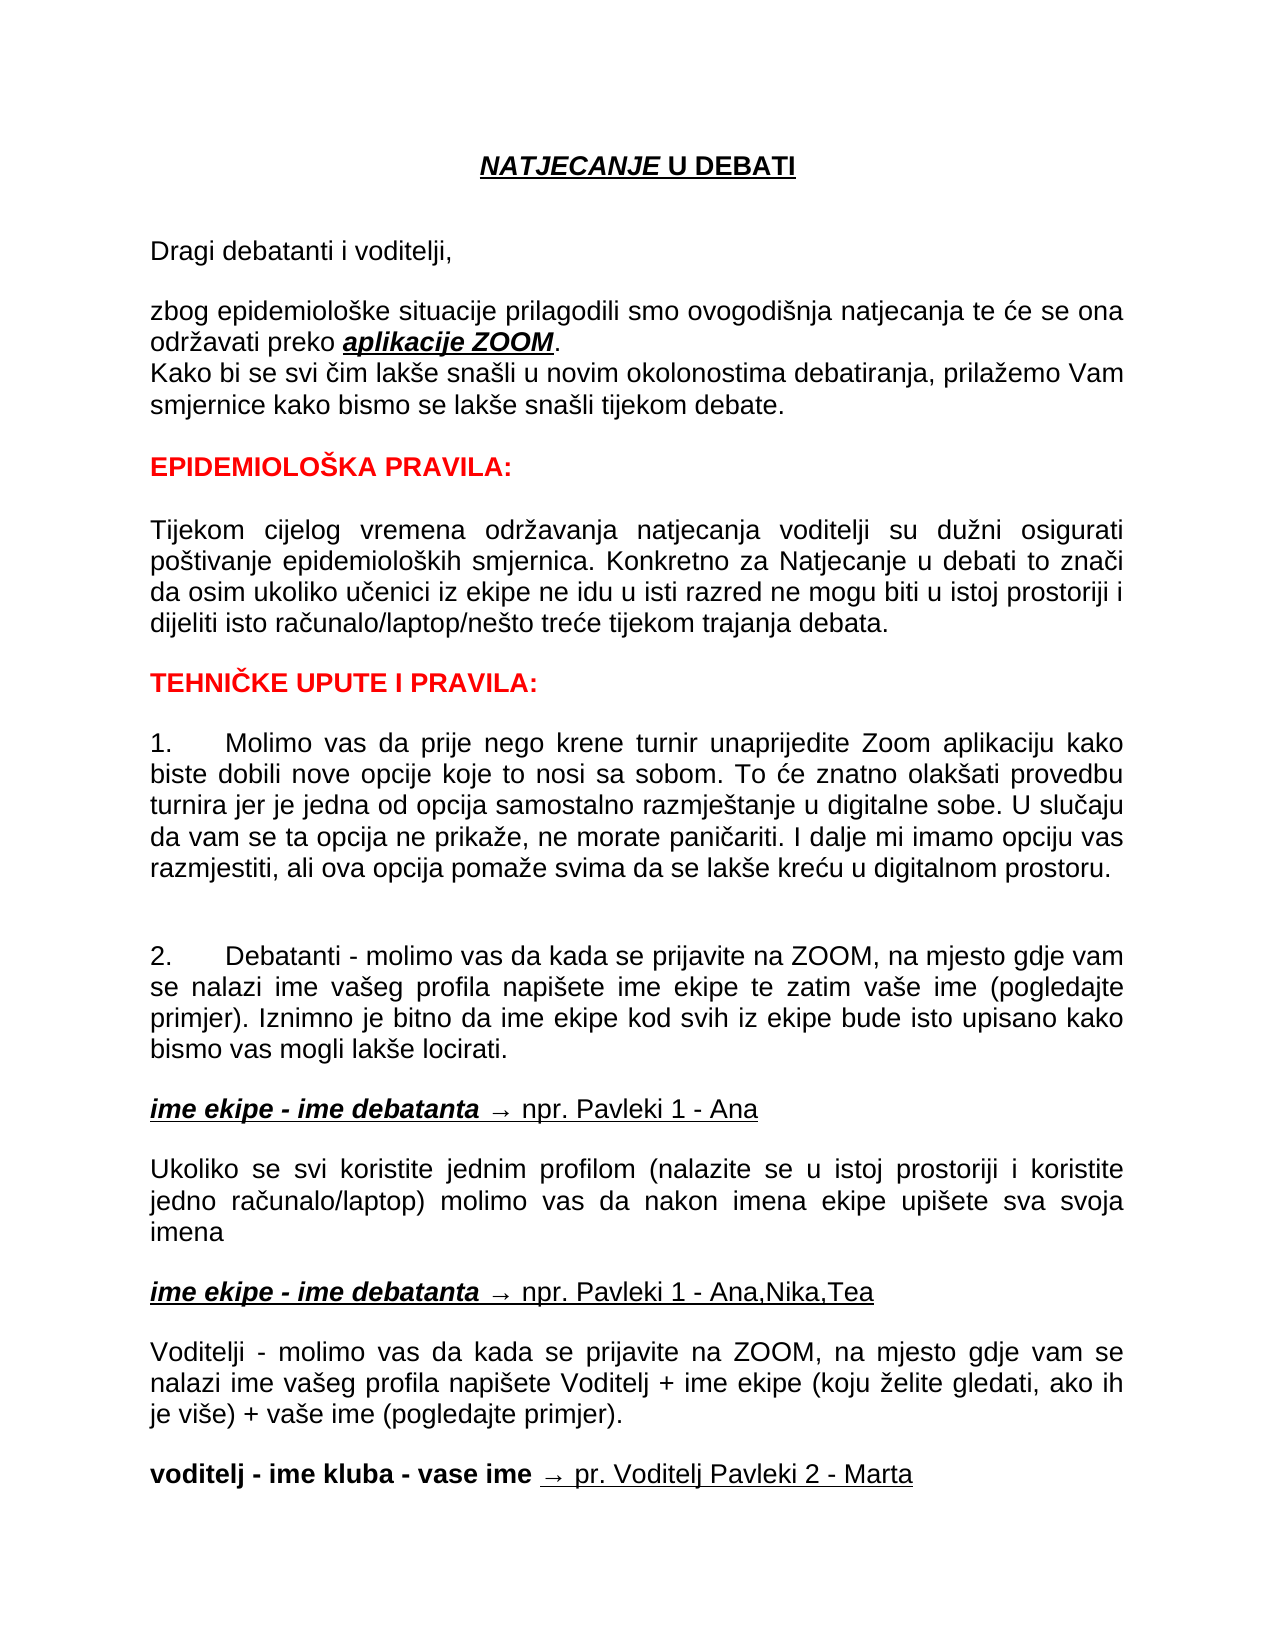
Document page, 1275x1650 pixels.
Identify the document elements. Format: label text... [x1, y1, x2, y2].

list Debatanti - molimo vas da kada se prijavite na ZOOM, na mjesto gdje vam se nalazi ime vašeg profila napišete ime ekipe te zatim vaše ime (pogledajte primjer). Iznimno je bitno da ime ekipe kod svih iz ekipe bude isto upisano kako bismo vas mogli lakše locirati. [150, 940, 1125, 1065]
text Ukoliko se svi koristite jednim profilom (nalazite se u istoj prostoriji i koristite jedno računalo/laptop) molimo vas da nakon imena ekipe upišete sva svoja imena [150, 1153, 1125, 1247]
text ime ekipe - ime debatanta → npr. Pavleki 1 - Ana,Nika,Tea [150, 1276, 1125, 1307]
text EPIDEMIOLOŠKA PRAVILA: [150, 451, 1125, 482]
text Voditelji - molimo vas da kada se prijavite na ZOOM, na mjesto gdje vam se nalazi ime vašeg profila napišete Voditelj + ime ekipe (koju želite gledati, ako ih je više) + vaše ime (pogledajte primjer). [150, 1336, 1125, 1430]
text Dragi debatanti i voditelji, [150, 235, 1125, 266]
text Kako bi se svi čim lakše snašli u novim okolonostima debatiranja, prilažemo Vam smjernice kako bismo se lakše snašli tijekom debate. [150, 357, 1125, 420]
text NATJECANJE U DEBATI [150, 150, 1125, 181]
text TEHNIČKE UPUTE I PRAVILA: [150, 667, 1125, 727]
text ime ekipe - ime debatanta → npr. Pavleki 1 - Ana [150, 1093, 1125, 1125]
text Tijekom cijelog vremena održavanja natjecanja voditelji su dužni osigurati poštivanje epidemioloških smjernica. Konkretno za Natjecanje u debati to znači da osim ukoliko učenici iz ekipe ne idu u isti razred ne mogu biti u istoj prostoriji i dijeliti isto računalo/laptop/nešto treće tijekom trajanja debata. [150, 514, 1125, 639]
list Molimo vas da prije nego krene turnir unaprijedite Zoom aplikaciju kako biste dobili nove opcije koje to nosi sa sobom. To će znatno olakšati provedbu turnira jer je jedna od opcija samostalno razmještanje u digitalne sobe. U slučaju da vam se ta opcija ne prikaže, ne morate paničariti. I dalje mi imamo opciju vas razmjestiti, ali ova opcija pomaže svima da se lakše kreću u digitalnom prostoru. [150, 727, 1125, 883]
text zbog epidemiološke situacije prilagodili smo ovogodišnja natjecanja te će se ona održavati preko aplikacije ZOOM. [150, 295, 1125, 357]
text voditelj - ime kluba - vase ime → pr. Voditelj Pavleki 2 - Marta [150, 1458, 1125, 1490]
